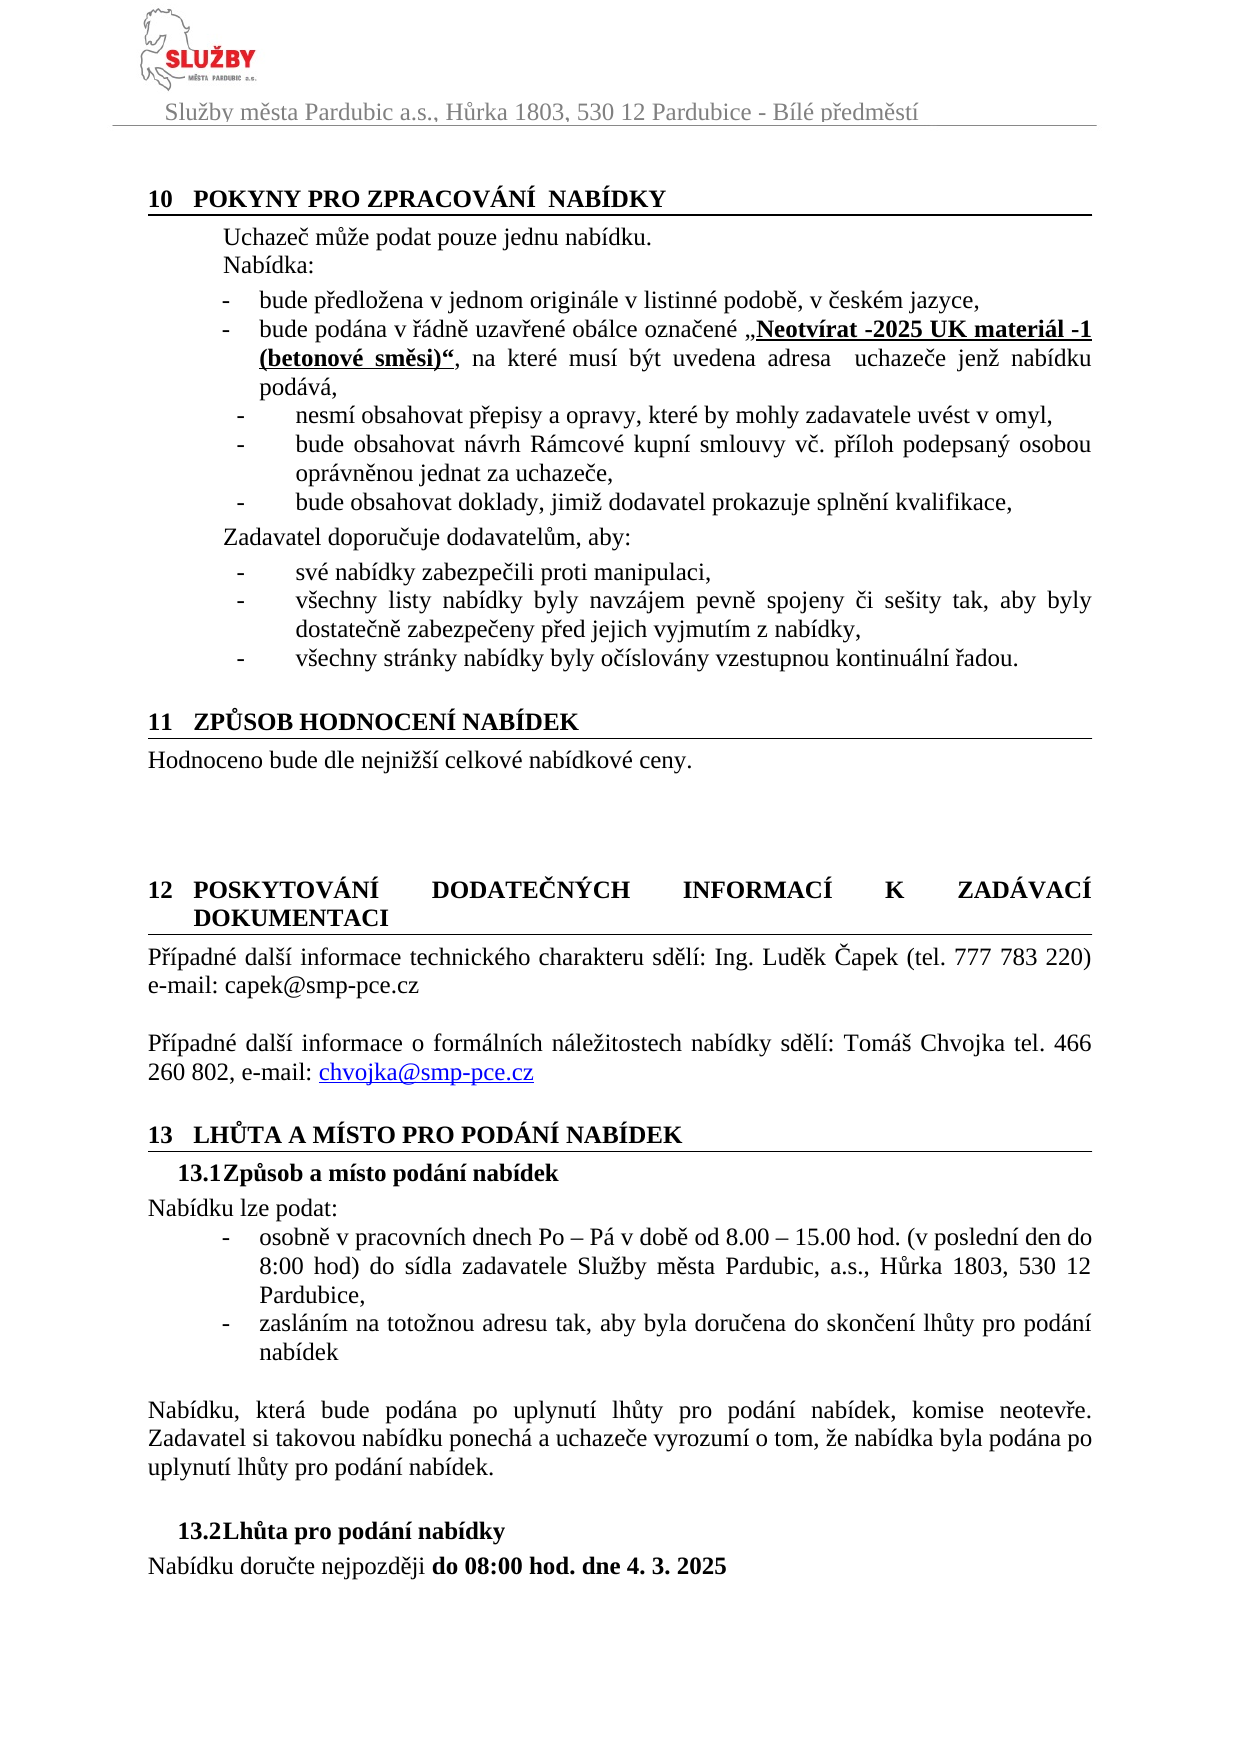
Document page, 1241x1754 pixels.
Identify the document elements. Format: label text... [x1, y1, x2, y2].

list bude obsahovat návrh Rámcové kupní smlouvy vč. příloh podepsaný osobou oprávněnou jednat za uchazeče, [236, 429, 1092, 487]
list bude předložena v jednom originále v listinné podobě, v českém jazyce, [222, 286, 1092, 314]
text Nabídku doručte nejpozději do 08:00 hod. dne 4. 3. 2025 [148, 1551, 1092, 1580]
subtitle Lhůta pro podání nabídky [177, 1516, 1092, 1545]
subtitle Způsob a místo podání nabídek [177, 1158, 1092, 1187]
subtitle Nabídka: [223, 251, 1092, 279]
subtitle Zadavatel doporučuje dodavatelům, aby: [223, 522, 1092, 551]
text Nabídku lze podat: [148, 1193, 1092, 1222]
list všechny listy nabídky byly navzájem pevně spojeny či sešity tak, aby byly dostatečně zabezpečeny před jejich vyjmutím z nabídky, [236, 586, 1092, 643]
text Nabídku, která bude podána po uplynutí lhůty pro podání nabídek, komise neotevře. Zadavatel si takovou nabídku ponechá a uchazeče vyrozumí o tom, že nabídka byla podána po uplynutí lhůty pro podání nabídek. [148, 1395, 1092, 1481]
list své nabídky zabezpečili proti manipulaci, [236, 557, 1092, 586]
subtitle POSKYTOVÁNÍ DODATEČNÝCH INFORMACÍ K ZADÁVACÍ DOKUMENTACI [148, 875, 1092, 934]
list zasláním na totožnou adresu tak, aby byla doručena do skončení lhůty pro podání nabídek [222, 1308, 1092, 1366]
text Případné další informace technického charakteru sdělí: Ing. Luděk Čapek (tel. 777 783 220) e-mail: capek@smp-pce.cz [148, 942, 1092, 999]
text Případné další informace o formálních náležitostech nabídky sdělí: Tomáš Chvojka tel. 466 260 802, e-mail: chvojka@smp-pce.cz [148, 1028, 1092, 1085]
list nesmí obsahovat přepisy a opravy, které by mohly zadavatele uvést v omyl, [236, 401, 1092, 429]
picture [78, 0, 1135, 141]
subtitle ZPŮSOB HODNOCENÍ NABÍDEK [148, 707, 1092, 738]
list osobně v pracovních dnech Po – Pá v době od 8.00 – 15.00 hod. (v poslední den do 8:00 hod) do sídla zadavatele Služby města Pardubic, a.s., Hůrka 1803, 530 12 Pardubice, [222, 1222, 1092, 1308]
text Hodnoceno bude dle nejnižší celkové nabídkové ceny. [148, 745, 1092, 774]
subtitle Uchazeč může podat pouze jednu nabídku. [223, 222, 1092, 251]
list bude podána v řádně uzavřené obálce označené „Neotvírat -2025 UK materiál -1 (betonové směsi)“, na které musí být uvedena adresa uchazeče jenž nabídku podává, [222, 314, 1092, 401]
subtitle LHŮTA A MÍSTO PRO PODÁNÍ NABÍDEK [148, 1120, 1092, 1151]
list bude obsahovat doklady, jimiž dodavatel prokazuje splnění kvalifikace, [236, 487, 1092, 516]
list všechny stránky nabídky byly očíslovány vzestupnou kontinuální řadou. [236, 643, 1092, 672]
subtitle POKYNY PRO ZPRACOVÁNÍ NABÍDKY [148, 184, 1092, 214]
